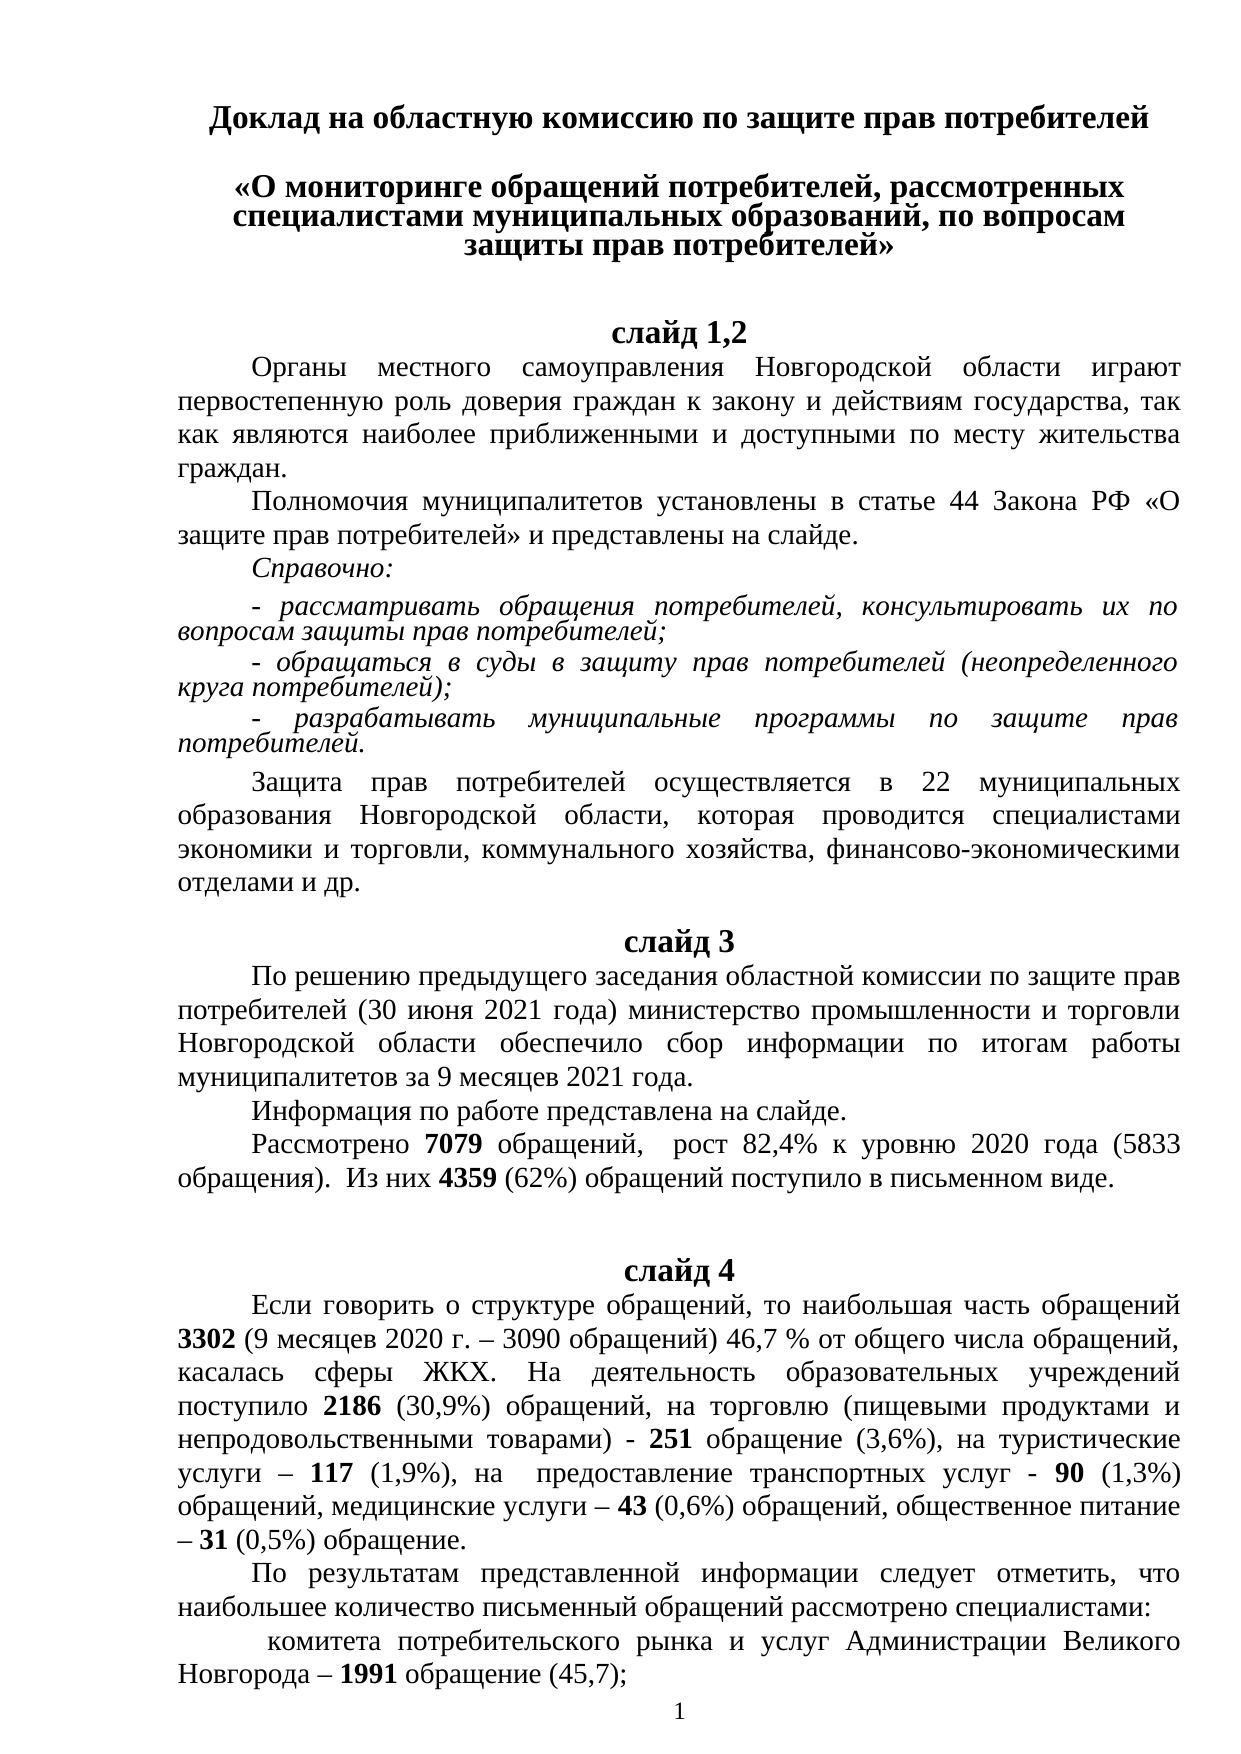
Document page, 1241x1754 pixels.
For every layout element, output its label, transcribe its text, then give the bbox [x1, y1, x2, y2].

text Органы местного самоуправления Новгородской области играют первостепенную роль доверия граждан к закону и действиям государства, так как являются наиболее приближенными и доступными по месту жительства граждан. [177, 349, 1181, 483]
text Информация по работе представлена на слайде. [177, 1093, 1181, 1126]
text слайд 4 [177, 1258, 1181, 1287]
text Защита прав потребителей осуществляется в 22 муниципальных образования Новгородской области, которая проводится специалистами экономики и торговли, коммунального хозяйства, финансово-экономическими отделами и др. [177, 764, 1181, 898]
text Рассмотрено 7079 обращений, рост 82,4% к уровню 2020 года (5833 обращения). Из них 4359 (62%) обращений поступило в письменном виде. [177, 1126, 1181, 1193]
text По решению предыдущего заседания областной комиссии по защите прав потребителей (30 июня 2021 года) министерство промышленности и торговли Новгородской области обеспечило сбор информации по итогам работы муниципалитетов за 9 месяцев 2021 года. [177, 958, 1181, 1093]
text - рассматривать обращения потребителей, консультировать их по вопросам защиты прав потребителей; [177, 595, 1181, 645]
text Справочно: [177, 550, 1181, 584]
text «О мониторинге обращений потребителей, рассмотренных специалистами муниципальных образований, по вопросам защиты прав потребителей» [177, 174, 1181, 262]
text По результатам представленной информации следует отметить, что наибольшее количество письменный обращений рассмотрено специалистами: [177, 1556, 1181, 1623]
text слайд 1,2 [177, 320, 1181, 349]
text Полномочия муниципалитетов установлены в статье 44 Закона РФ «О защите прав потребителей» и представлены на слайде. [177, 483, 1181, 550]
text комитета потребительского рынка и услуг Администрации Великого Новгорода – 1991 обращение (45,7); [177, 1623, 1181, 1690]
text - обращаться в суды в защиту прав потребителей (неопределенного круга потребителей); [177, 651, 1181, 701]
text слайд 3 [177, 929, 1181, 958]
text Доклад на областную комиссию по защите прав потребителей [177, 97, 1181, 136]
text - разрабатывать муниципальные программы по защите прав потребителей. [177, 708, 1181, 758]
text Если говорить о структуре обращений, то наибольшая часть обращений 3302 (9 месяцев 2020 г. – 3090 обращений) 46,7 % от общего числа обращений, касалась сферы ЖКХ. На деятельность образовательных учреждений поступило 2186 (30,9%) обращений, на торговлю (пищевыми продуктами и непродовольственными товарами) - 251 обращение (3,6%), на туристические услуги – 117 (1,9%), на предоставление транспортных услуг - 90 (1,3%) обращений, медицинские услуги – 43 (0,6%) обращений, общественное питание – 31 (0,5%) обращение. [177, 1287, 1181, 1556]
